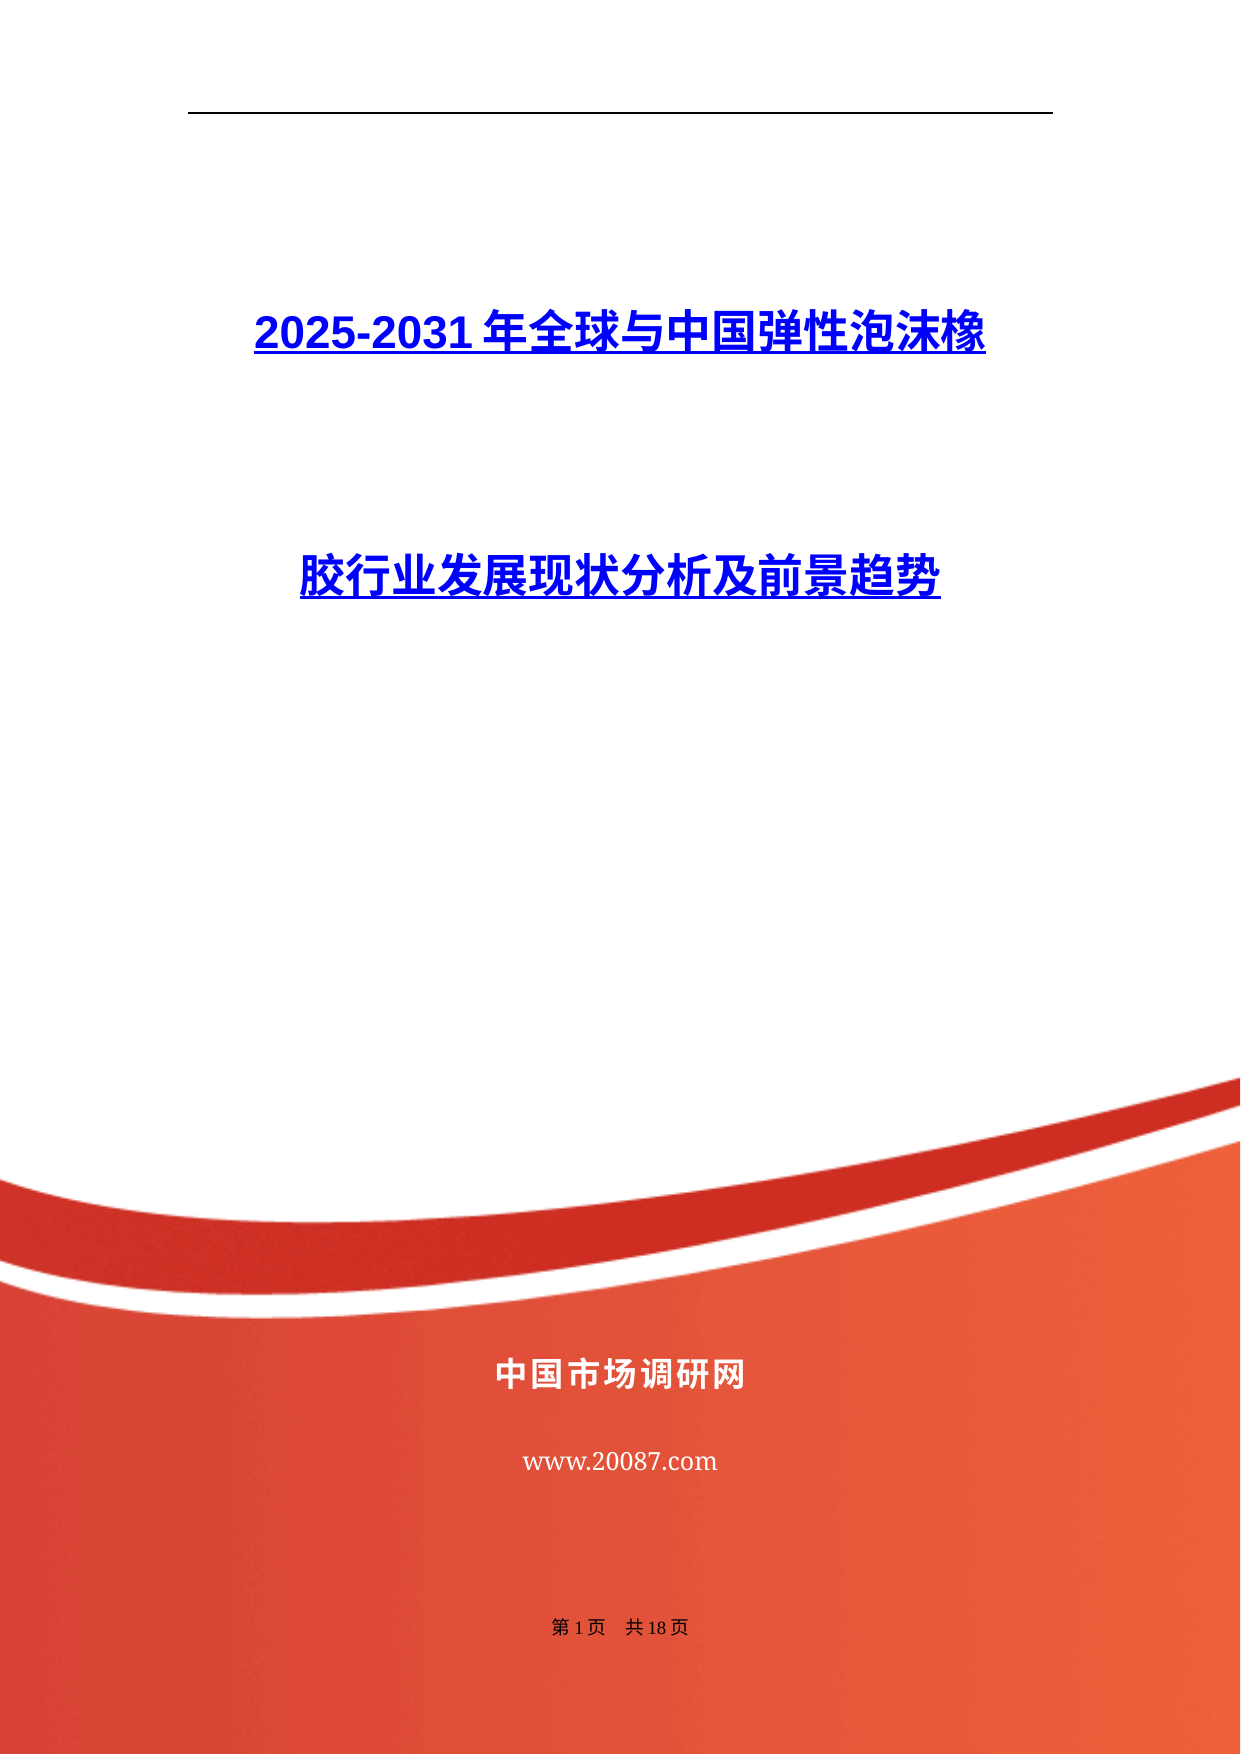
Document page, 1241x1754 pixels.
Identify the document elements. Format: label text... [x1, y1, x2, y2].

subtitle 中国市场调研网 [187, 1339, 1053, 1404]
table_header 2025-2031年全球与中国弹性泡沫橡胶行业发展现状分析及前景趋势 [188, 207, 1053, 773]
text www.20087.com [187, 1428, 1053, 1493]
picture [0, 1006, 1241, 1754]
